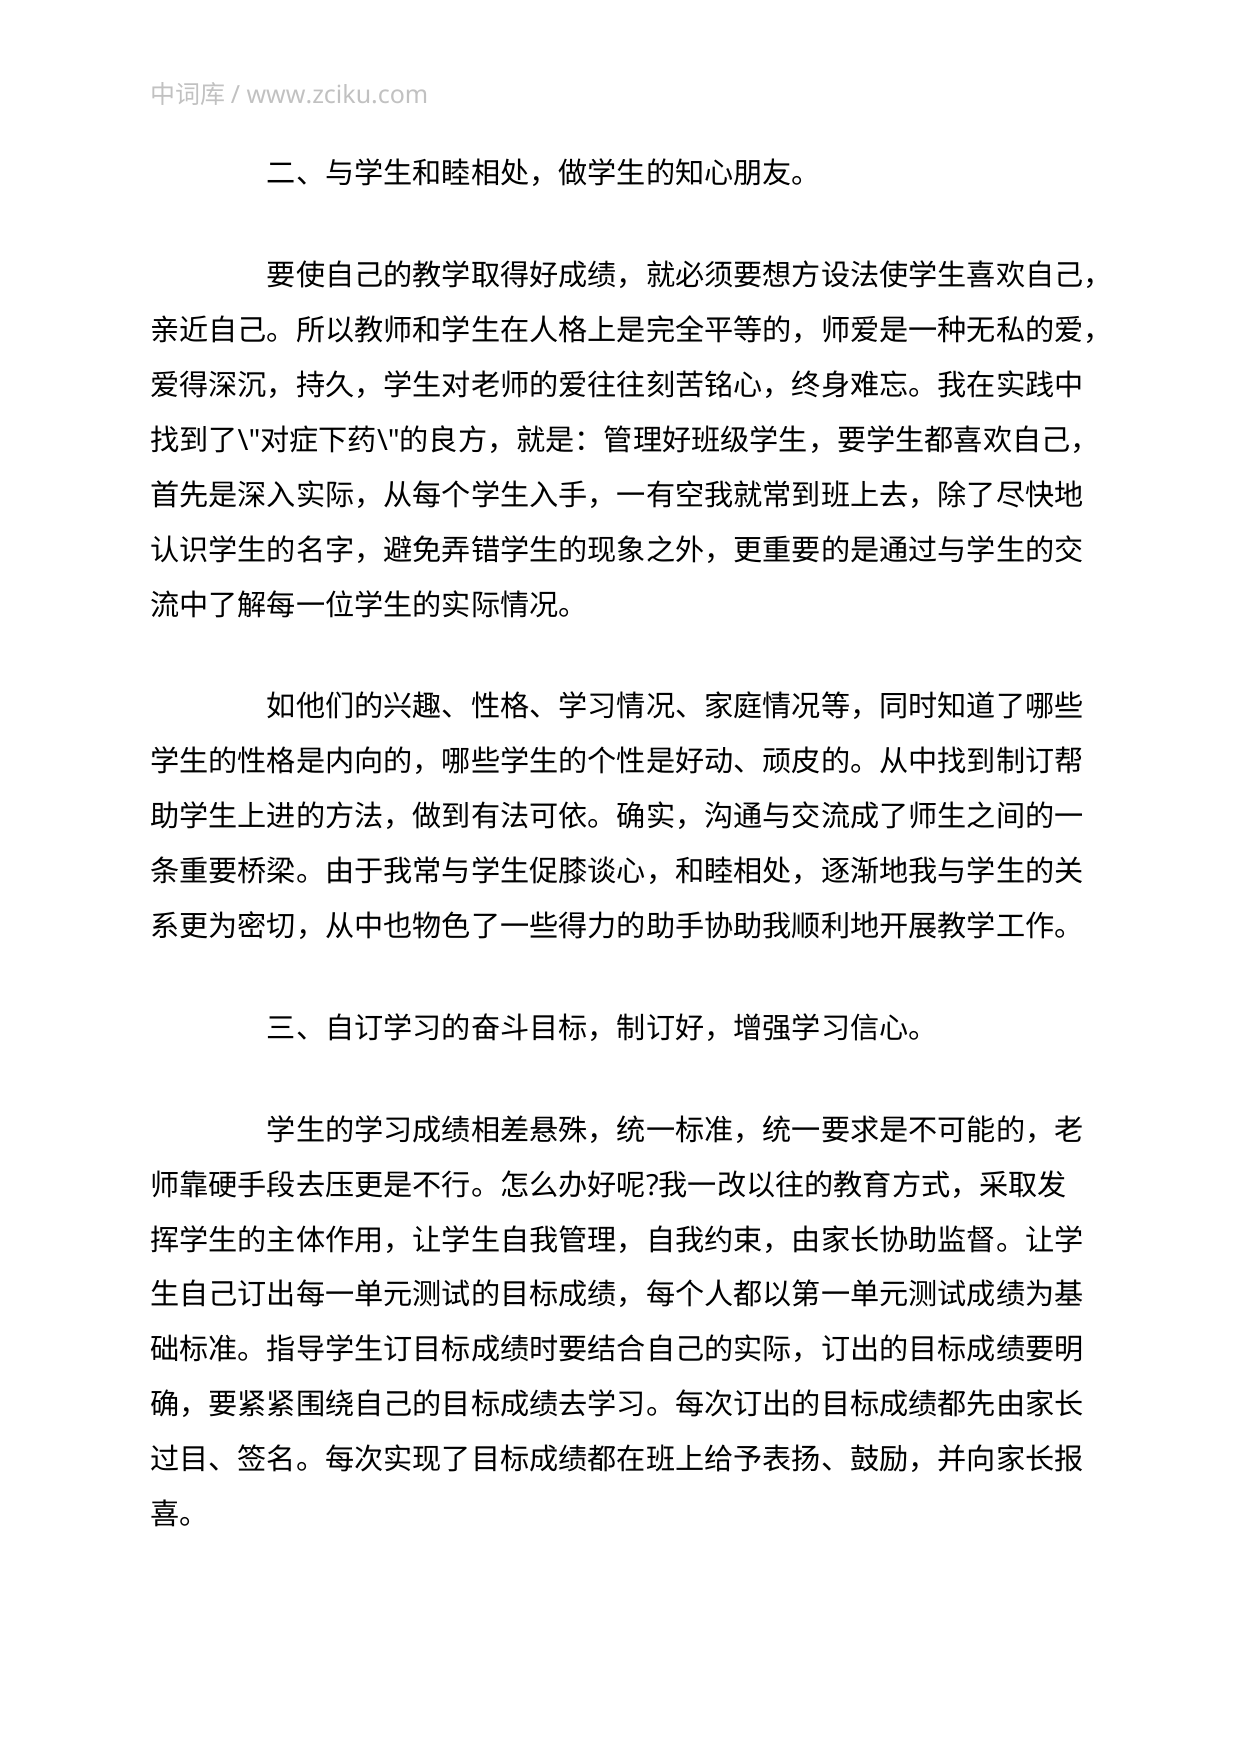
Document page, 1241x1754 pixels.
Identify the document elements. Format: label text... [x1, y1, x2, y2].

text 如他们的兴趣、性格、学习情况、家庭情况等，同时知道了哪些学生的性格是内向的，哪些学生的个性是好动、顽皮的。从中找到制订帮助学生上进的方法，做到有法可依。确实，沟通与交流成了师生之间的一条重要桥梁。由于我常与学生促膝谈心，和睦相处，逐渐地我与学生的关系更为密切，从中也物色了一些得力的助手协助我顺利地开展教学工作。 [150, 683, 1090, 945]
text 三、自订学习的奋斗目标，制订好，增强学习信心。 [150, 1004, 1090, 1047]
text 学生的学习成绩相差悬殊，统一标准，统一要求是不可能的，老师靠硬手段去压更是不行。怎么办好呢?我一改以往的教育方式，采取发挥学生的主体作用，让学生自我管理，自我约束，由家长协助监督。让学生自己订出每一单元测试的目标成绩，每个人都以第一单元测试成绩为基础标准。指导学生订目标成绩时要结合自己的实际，订出的目标成绩要明确，要紧紧围绕自己的目标成绩去学习。每次订出的目标成绩都先由家长过目、签名。每次实现了目标成绩都在班上给予表扬、鼓励，并向家长报喜。 [150, 1106, 1090, 1533]
text 二、与学生和睦相处，做学生的知心朋友。 [150, 150, 1090, 192]
text 要使自己的教学取得好成绩，就必须要想方设法使学生喜欢自己，亲近自己。所以教师和学生在人格上是完全平等的，师爱是一种无私的爱，爱得深沉，持久，学生对老师的爱往往刻苦铭心，终身难忘。我在实践中找到了\"对症下药\"的良方，就是：管理好班级学生，要学生都喜欢自己，首先是深入实际，从每个学生入手，一有空我就常到班上去，除了尽快地认识学生的名字，避免弄错学生的现象之外，更重要的是通过与学生的交流中了解每一位学生的实际情况。 [150, 252, 1090, 623]
